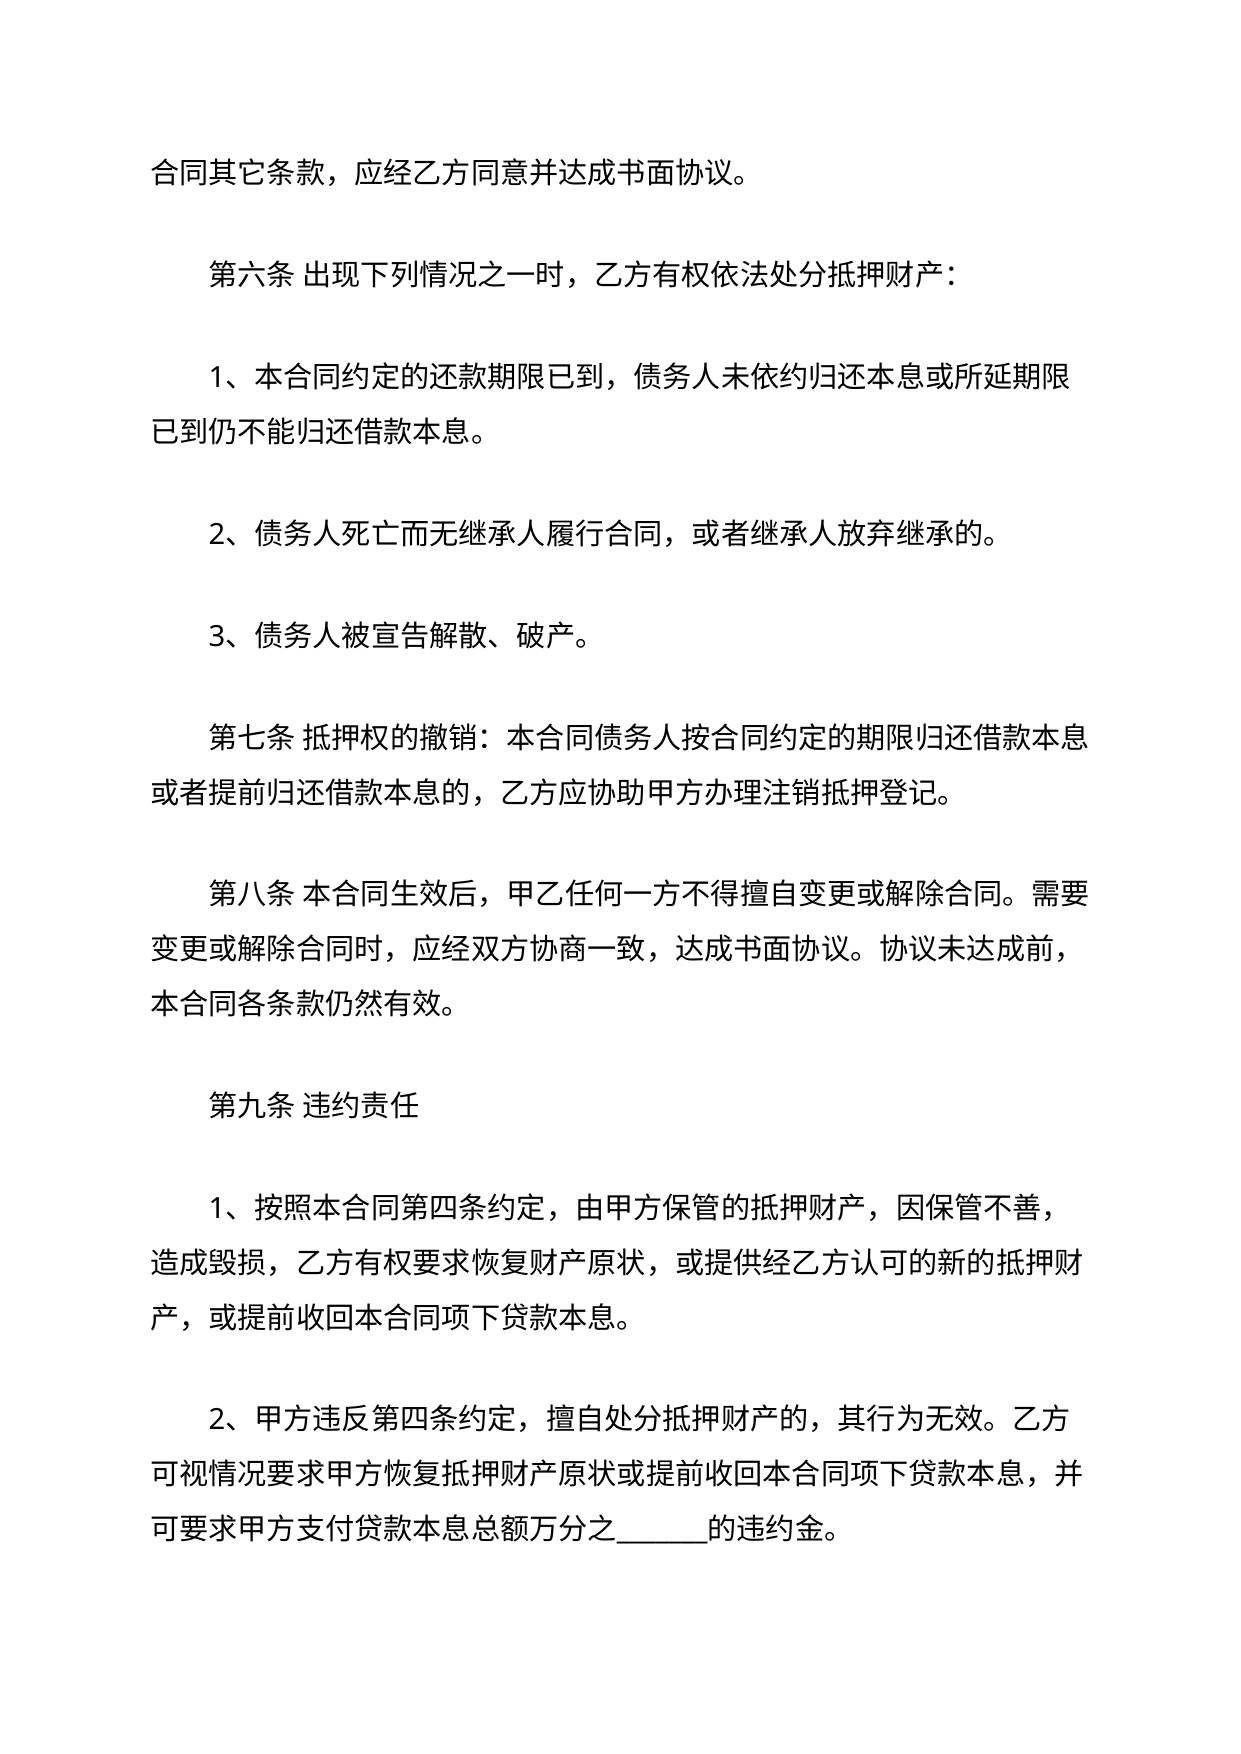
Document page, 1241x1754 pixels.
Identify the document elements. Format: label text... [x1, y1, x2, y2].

text 1、本合同约定的还款期限已到，债务人未依约归还本息或所延期限已到仍不能归还借款本息。 [150, 353, 1090, 451]
text 1、按照本合同第四条约定，由甲方保管的抵押财产，因保管不善，造成毁损，乙方有权要求恢复财产原状，或提供经乙方认可的新的抵押财产，或提前收回本合同项下贷款本息。 [150, 1184, 1090, 1336]
text 2、甲方违反第四条约定，擅自处分抵押财产的，其行为无效。乙方可视情况要求甲方恢复抵押财产原状或提前收回本合同项下贷款本息，并可要求甲方支付贷款本息总额万分之_______的违约金。 [150, 1396, 1090, 1548]
text 第七条 抵押权的撤销：本合同债务人按合同约定的期限归还借款本息或者提前归还借款本息的，乙方应协助甲方办理注销抵押登记。 [150, 714, 1090, 811]
text 3、债务人被宣告解散、破产。 [150, 612, 1090, 655]
text 第八条 本合同生效后，甲乙任何一方不得擅自变更或解除合同。需要变更或解除合同时，应经双方协商一致，达成书面协议。协议未达成前，本合同各条款仍然有效。 [150, 871, 1090, 1023]
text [150, 150, 1090, 192]
text 第六条 出现下列情况之一时，乙方有权依法处分抵押财产： [150, 252, 1090, 294]
text 2、债务人死亡而无继承人履行合同，或者继承人放弃继承的。 [150, 510, 1090, 553]
text 第九条 违约责任 [150, 1082, 1090, 1125]
